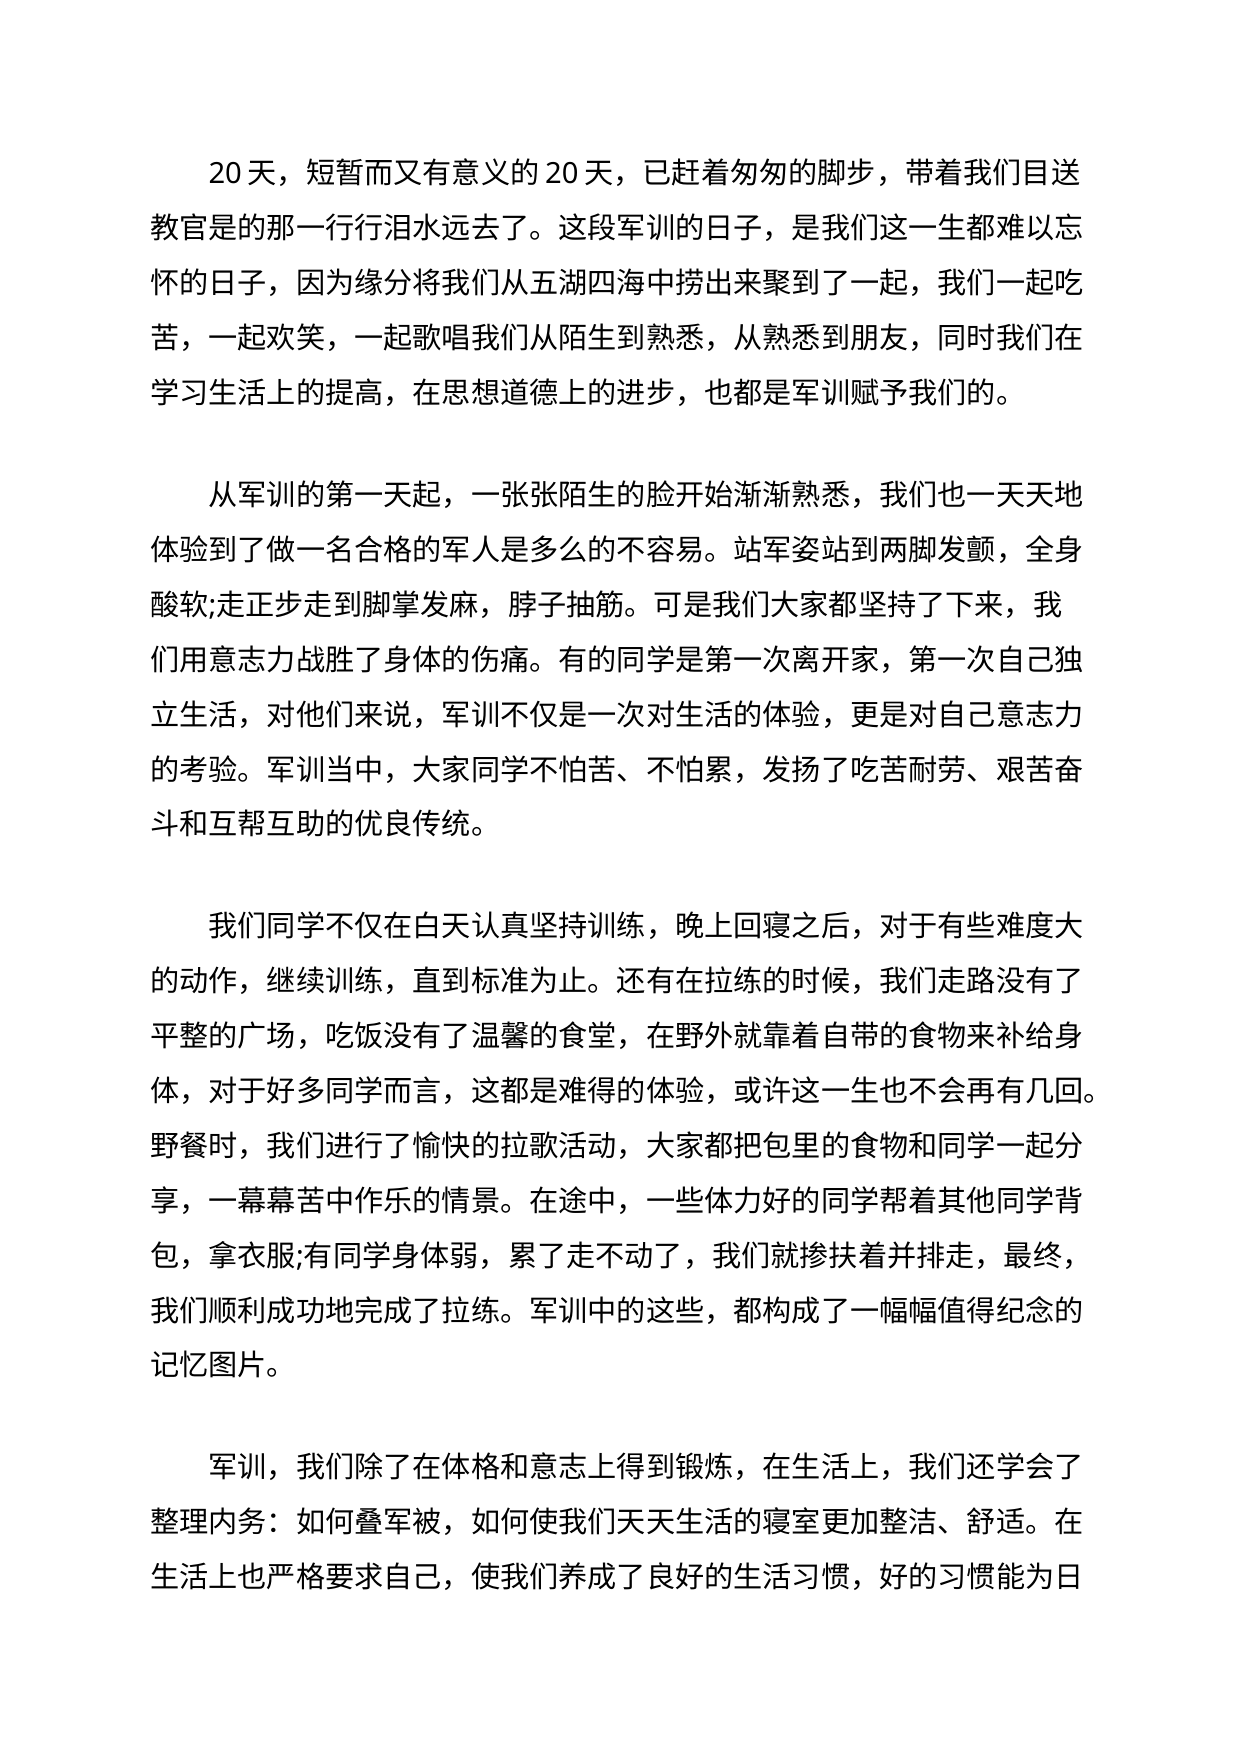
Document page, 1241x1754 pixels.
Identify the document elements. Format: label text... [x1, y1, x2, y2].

text 我们同学不仅在白天认真坚持训练，晚上回寝之后，对于有些难度大的动作，继续训练，直到标准为止。还有在拉练的时候，我们走路没有了平整的广场，吃饭没有了温馨的食堂，在野外就靠着自带的食物来补给身体，对于好多同学而言，这都是难得的体验，或许这一生也不会再有几回。野餐时，我们进行了愉快的拉歌活动，大家都把包里的食物和同学一起分享，一幕幕苦中作乐的情景。在途中，一些体力好的同学帮着其他同学背包，拿衣服;有同学身体弱，累了走不动了，我们就掺扶着并排走，最终，我们顺利成功地完成了拉练。军训中的这些，都构成了一幅幅值得纪念的记忆图片。 [150, 903, 1090, 1384]
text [150, 1444, 1090, 1596]
text 从军训的第一天起，一张张陌生的脸开始渐渐熟悉，我们也一天天地体验到了做一名合格的军人是多么的不容易。站军姿站到两脚发颤，全身酸软;走正步走到脚掌发麻，脖子抽筋。可是我们大家都坚持了下来，我们用意志力战胜了身体的伤痛。有的同学是第一次离开家，第一次自己独立生活，对他们来说，军训不仅是一次对生活的体验，更是对自己意志力的考验。军训当中，大家同学不怕苦、不怕累，发扬了吃苦耐劳、艰苦奋斗和互帮互助的优良传统。 [150, 471, 1090, 843]
text 20天，短暂而又有意义的20天，已赶着匆匆的脚步，带着我们目送教官是的那一行行泪水远去了。这段军训的日子，是我们这一生都难以忘怀的日子，因为缘分将我们从五湖四海中捞出来聚到了一起，我们一起吃苦，一起欢笑，一起歌唱我们从陌生到熟悉，从熟悉到朋友，同时我们在学习生活上的提高，在思想道德上的进步，也都是军训赋予我们的。 [150, 150, 1090, 412]
